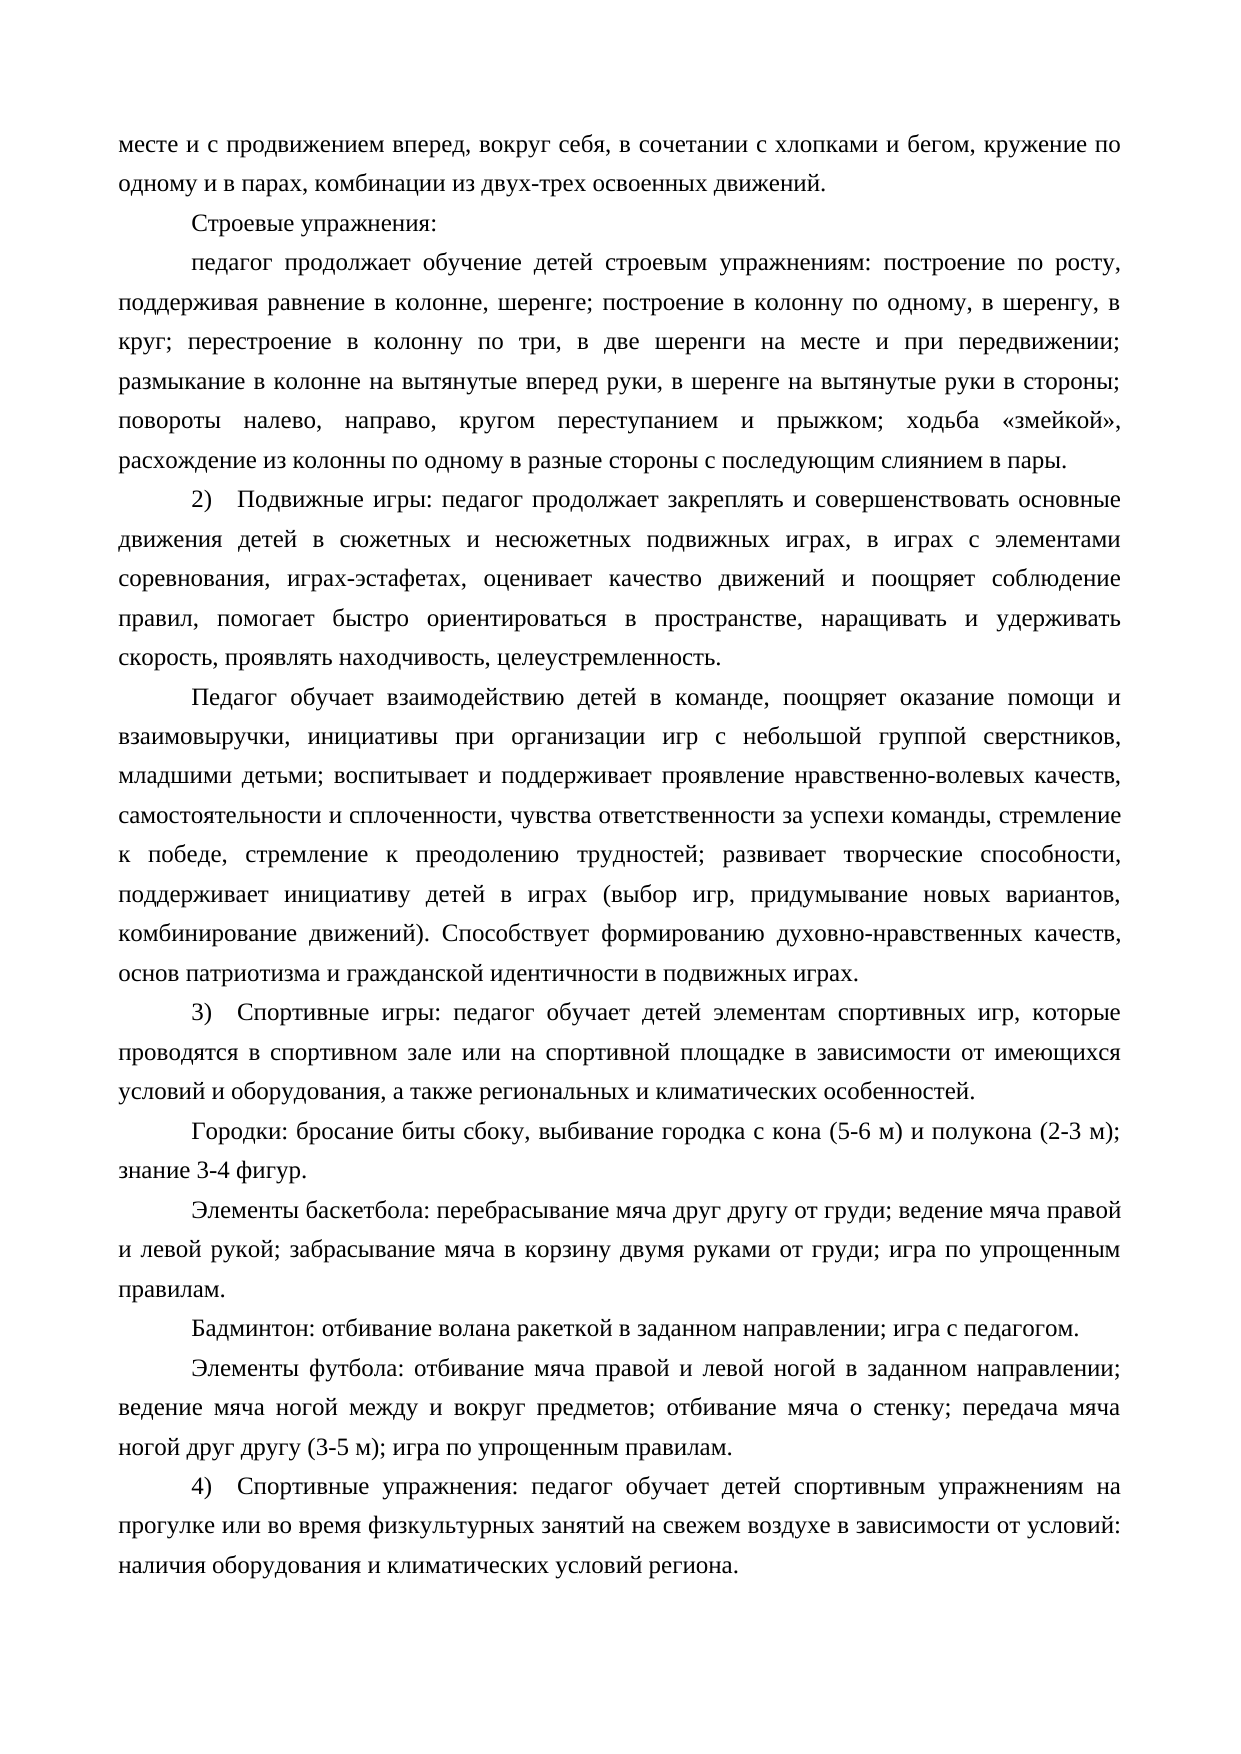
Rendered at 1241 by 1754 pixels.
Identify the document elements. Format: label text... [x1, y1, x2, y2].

text Строевые упражнения: [118, 197, 1122, 237]
text 4) Спортивные упражнения: педагог обучает детей спортивным упражнениям на прогулке или во время физкультурных занятий на свежем воздухе в зависимости от условий: наличия оборудования и климатических условий региона. [118, 1460, 1122, 1579]
text педагог продолжает обучение детей строевым упражнениям: построение по росту, поддерживая равнение в колонне, шеренге; построение в колонну по одному, в шеренгу, в круг; перестроение в колонну по три, в две шеренги на месте и при передвижении; размыкание в колонне на вытянутые вперед руки, в шеренге на вытянутые руки в стороны; повороты налево, направо, кругом переступанием и прыжком; ходьба «змейкой», расхождение из колонны по одному в разные стороны с последующим слиянием в пары. [118, 237, 1122, 473]
text Элементы баскетбола: перебрасывание мяча друг другу от груди; ведение мяча правой и левой рукой; забрасывание мяча в корзину двумя руками от груди; игра по упрощенным правилам. [118, 1184, 1122, 1302]
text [118, 118, 1122, 197]
text Городки: бросание биты сбоку, выбивание городка с кона (5-6 м) и полукона (2-3 м); знание 3-4 фигур. [118, 1105, 1122, 1184]
text 2) Подвижные игры: педагог продолжает закреплять и совершенствовать основные движения детей в сюжетных и несюжетных подвижных играх, в играх с элементами соревнования, играх-эстафетах, оценивает качество движений и поощряет соблюдение правил, помогает быстро ориентироваться в пространстве, наращивать и удерживать скорость, проявлять находчивость, целеустремленность. [118, 473, 1122, 671]
text 3) Спортивные игры: педагог обучает детей элементам спортивных игр, которые проводятся в спортивном зале или на спортивной площадке в зависимости от имеющихся условий и оборудования, а также региональных и климатических особенностей. [118, 987, 1122, 1105]
text Элементы футбола: отбивание мяча правой и левой ногой в заданном направлении; ведение мяча ногой между и вокруг предметов; отбивание мяча о стенку; передача мяча ногой друг другу (3-5 м); игра по упрощенным правилам. [118, 1342, 1122, 1460]
text Бадминтон: отбивание волана ракеткой в заданном направлении; игра с педагогом. [118, 1302, 1122, 1342]
text Педагог обучает взаимодействию детей в команде, поощряет оказание помощи и взаимовыручки, инициативы при организации игр с небольшой группой сверстников, младшими детьми; воспитывает и поддерживает проявление нравственно-волевых качеств, самостоятельности и сплоченности, чувства ответственности за успехи команды, стремление к победе, стремление к преодолению трудностей; развивает творческие способности, поддерживает инициативу детей в играх (выбор игр, придумывание новых вариантов, комбинирование движений). Способствует формированию духовно-нравственных качеств, основ патриотизма и гражданской идентичности в подвижных играх. [118, 671, 1122, 987]
